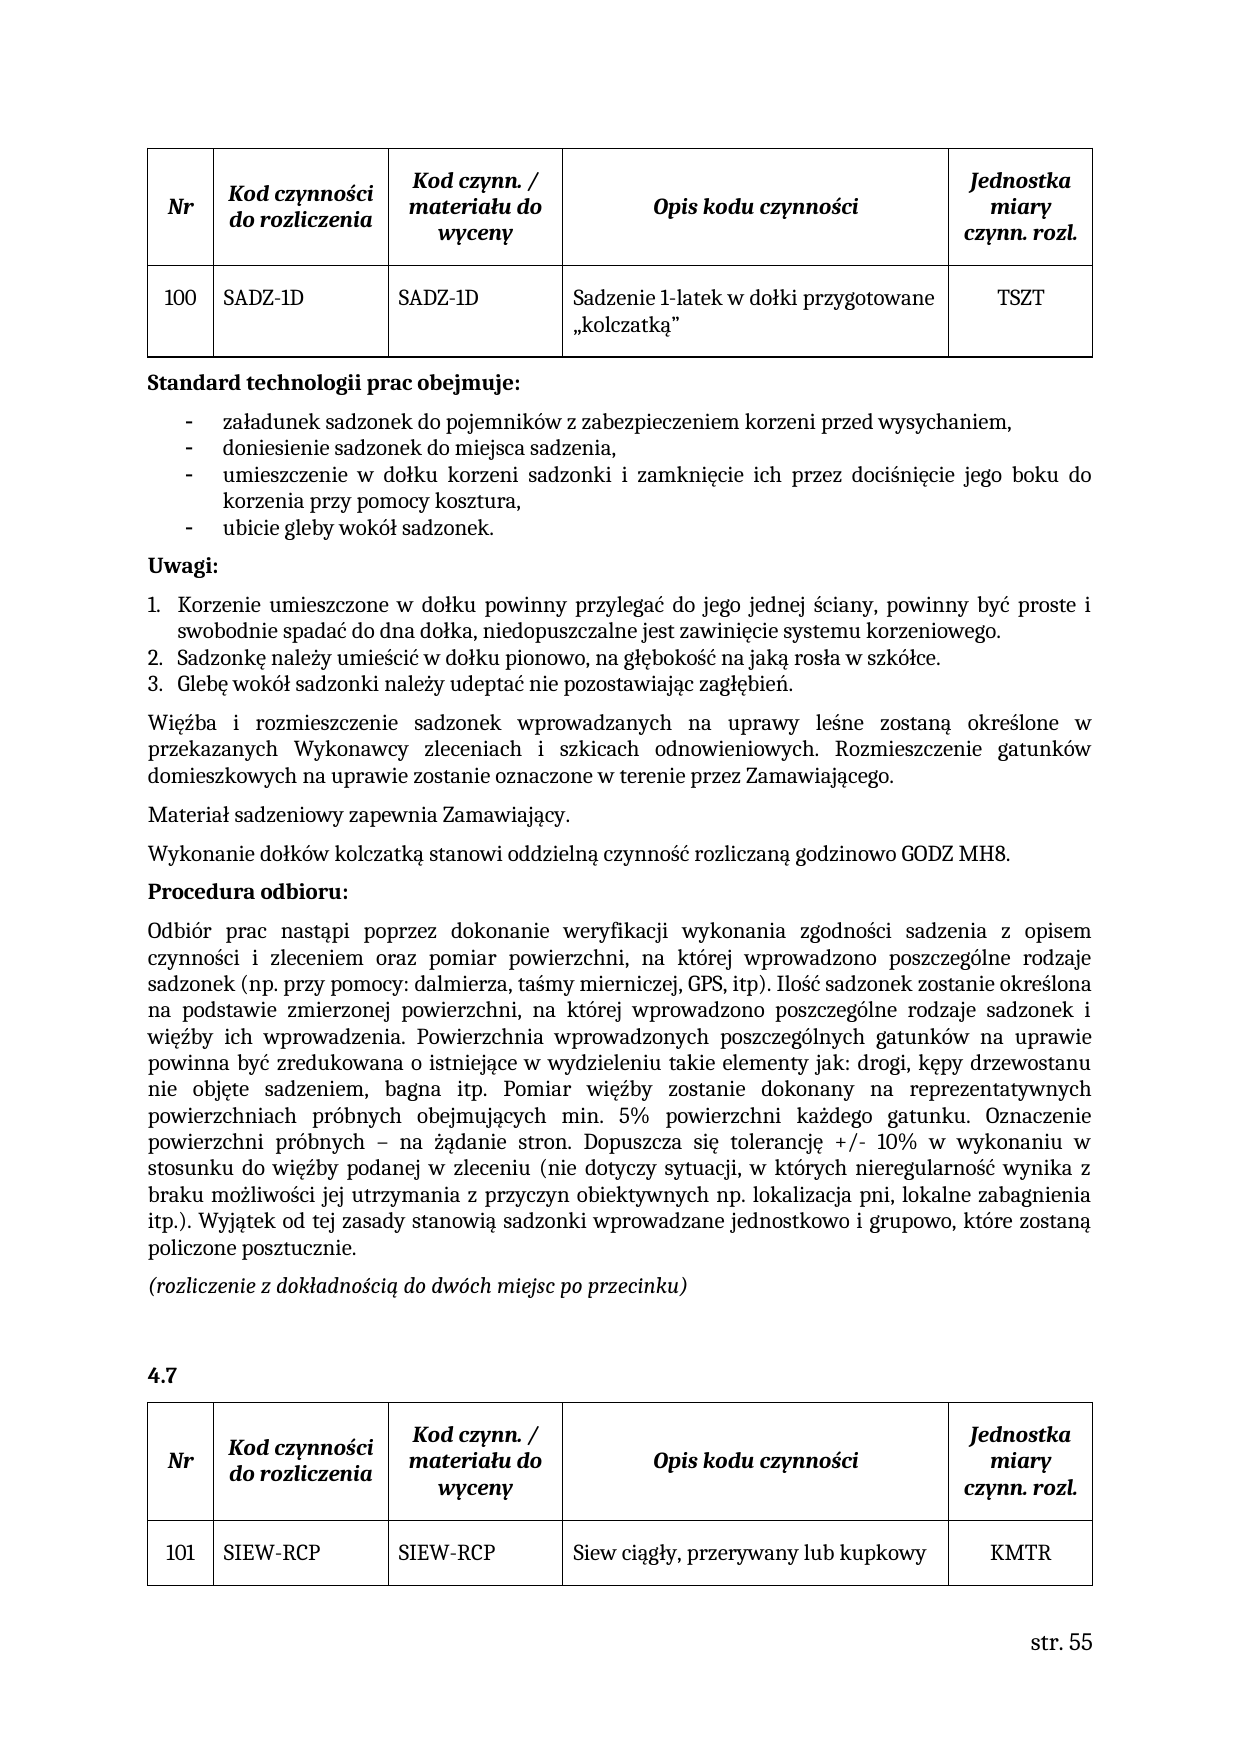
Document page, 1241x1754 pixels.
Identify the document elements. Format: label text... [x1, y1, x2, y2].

list Sadzonkę należy umieścić w dołku pionowo, na głębokość na jaką rosła w szkółce. [148, 645, 1093, 671]
text Więźba i rozmieszczenie sadzonek wprowadzanych na uprawy leśne zostaną określone w przekazanych Wykonawcy zleceniach i szkicach odnowieniowych. Rozmieszczenie gatunków domieszkowych na uprawie zostanie oznaczone w terenie przez Zamawiającego. [148, 710, 1093, 789]
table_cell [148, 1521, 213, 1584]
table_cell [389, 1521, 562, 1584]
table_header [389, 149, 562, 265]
text Wykonanie dołków kolczatką stanowi oddzielną czynność rozliczaną godzinowo GODZ MH8. [148, 840, 1093, 867]
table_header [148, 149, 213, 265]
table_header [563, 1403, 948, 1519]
text Procedura odbioru: [148, 879, 1093, 906]
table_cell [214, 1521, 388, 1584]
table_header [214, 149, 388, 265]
list ubicie gleby wokół sadzonek. [185, 514, 1093, 541]
list Glebę wokół sadzonki należy udeptać nie pozostawiając zagłębień. [148, 671, 1093, 697]
text Odbiór prac nastąpi poprzez dokonanie weryfikacji wykonania zgodności sadzenia z opisem czynności i zleceniem oraz pomiar powierzchni, na której wprowadzono poszczególne rodzaje sadzonek (np. przy pomocy: dalmierza, taśmy mierniczej, GPS, itp). Ilość sadzonek zostanie określona na podstawie zmierzonej powierzchni, na której wprowadzono poszczególne rodzaje sadzonek i więźby ich wprowadzenia. Powierzchnia wprowadzonych poszczególnych gatunków na uprawie powinna być zredukowana o istniejące w wydzieleniu takie elementy jak: drogi, kępy drzewostanu nie objęte sadzeniem, bagna itp. Pomiar więźby zostanie dokonany na reprezentatywnych powierzchniach próbnych obejmujących min. 5% powierzchni każdego gatunku. Oznaczenie powierzchni próbnych – na żądanie stron. Dopuszcza się tolerancję +/- 10% w wykonaniu w stosunku do więźby podanej w zleceniu (nie dotyczy sytuacji, w których nieregularność wynika z braku możliwości jej utrzymania z przyczyn obiektywnych np. lokalizacja pni, lokalne zabagnienia itp.). Wyjątek od tej zasady stanowią sadzonki wprowadzane jednostkowo i grupowo, które zostaną policzone posztucznie. [148, 918, 1093, 1261]
list umieszczenie w dołku korzeni sadzonki i zamknięcie ich przez dociśnięcie jego boku do korzenia przy pomocy kosztura, [185, 462, 1093, 514]
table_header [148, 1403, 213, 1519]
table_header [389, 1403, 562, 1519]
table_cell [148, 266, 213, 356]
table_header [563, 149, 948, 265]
list załadunek sadzonek do pojemników z zabezpieczeniem korzeni przed wysychaniem, [185, 409, 1093, 435]
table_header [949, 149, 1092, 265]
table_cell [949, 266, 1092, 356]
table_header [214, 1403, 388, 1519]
text Materiał sadzeniowy zapewnia Zamawiający. [148, 801, 1093, 828]
list Korzenie umieszczone w dołku powinny przylegać do jego jednej ściany, powinny być proste i swobodnie spadać do dna dołka, niedopuszczalne jest zawinięcie systemu korzeniowego. [148, 592, 1093, 645]
text (rozliczenie z dokładnością do dwóch miejsc po przecinku) [148, 1273, 1093, 1299]
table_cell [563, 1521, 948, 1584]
text Standard technologii prac obejmuje: [148, 370, 1093, 396]
list doniesienie sadzonek do miejsca sadzenia, [185, 435, 1093, 462]
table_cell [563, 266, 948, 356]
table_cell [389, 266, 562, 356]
text Uwagi: [148, 553, 1093, 579]
text 4.7 [148, 1363, 1093, 1389]
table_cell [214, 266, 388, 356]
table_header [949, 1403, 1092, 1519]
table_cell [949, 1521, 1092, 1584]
